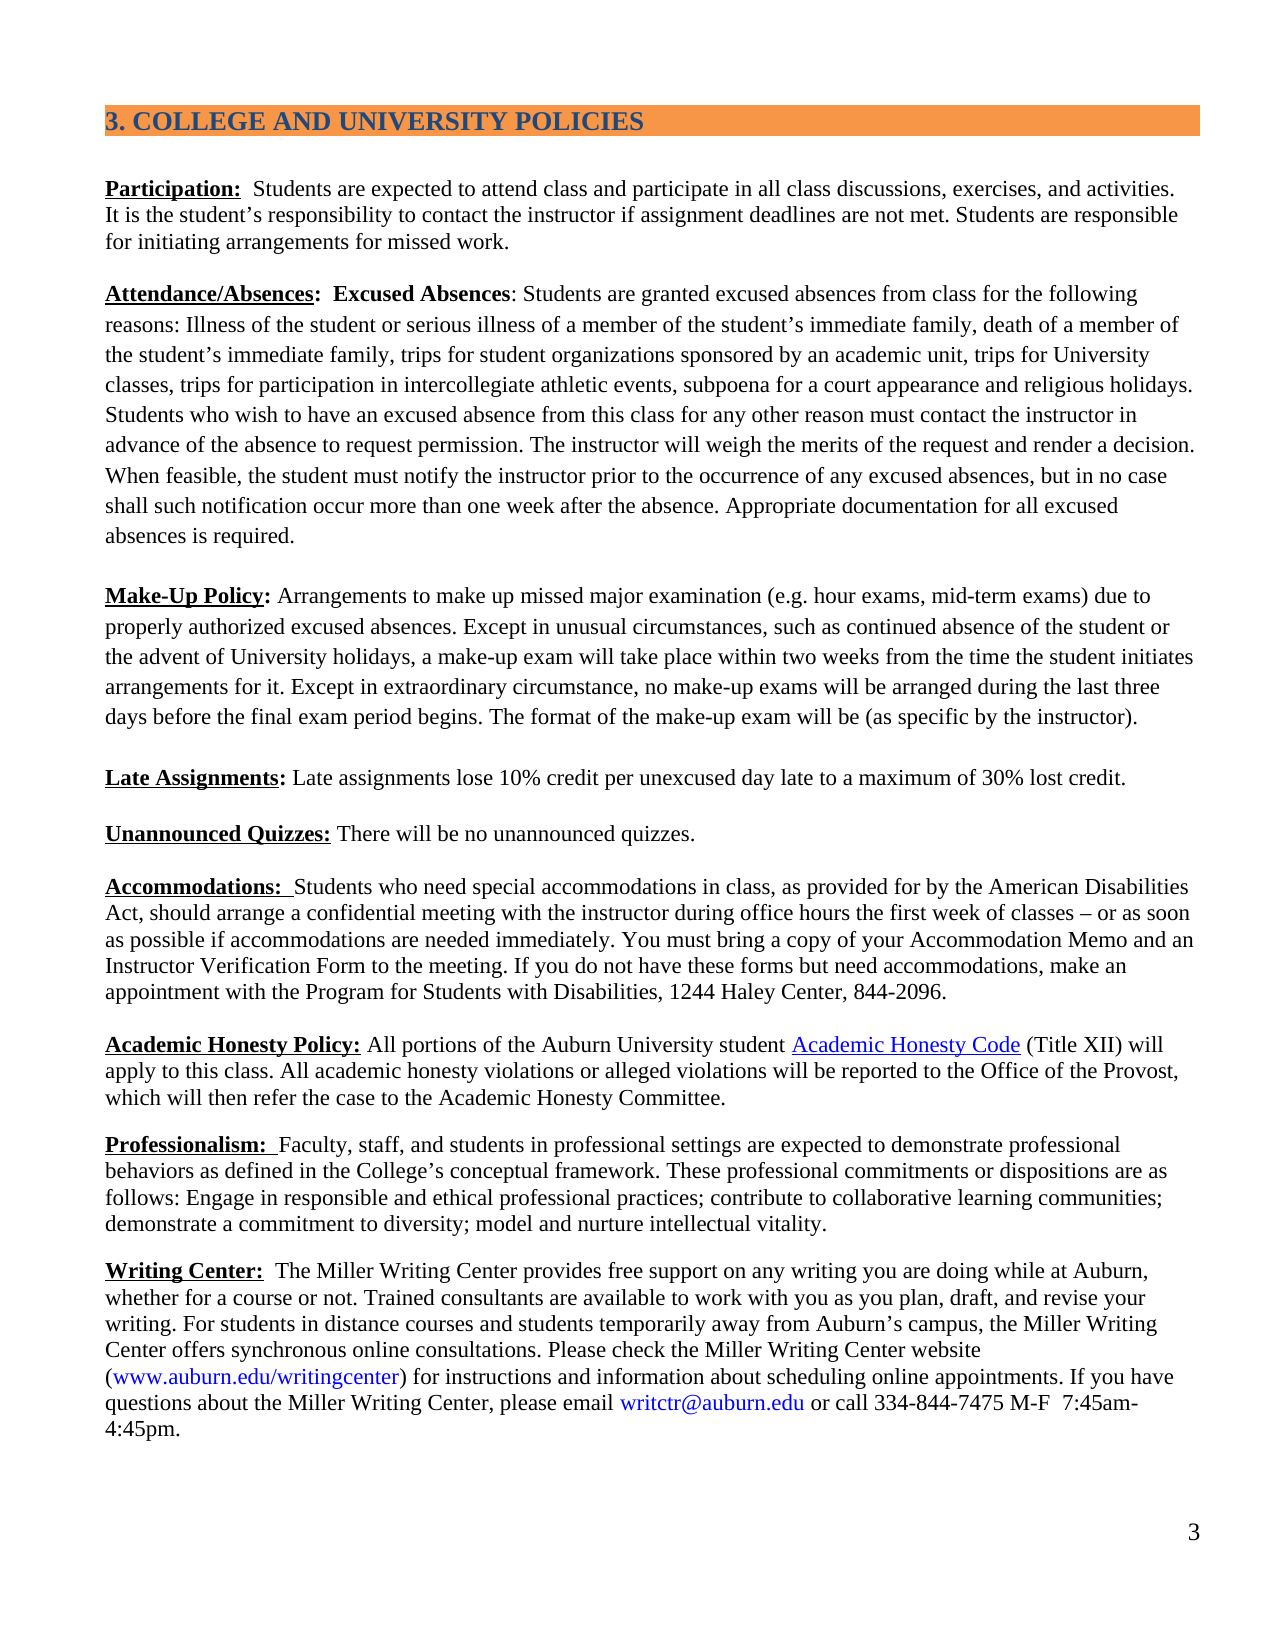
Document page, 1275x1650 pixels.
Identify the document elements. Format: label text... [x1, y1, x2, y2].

text Participation: Students are expected to attend class and participate in all class discussions, exercises, and activities. [105, 175, 1200, 201]
text Professionalism: Faculty, staff, and students in professional settings are expected to demonstrate professional behaviors as defined in the College’s conceptual framework. These professional commitments or dispositions are as follows: Engage in responsible and ethical professional practices; contribute to collaborative learning communities; demonstrate a commitment to diversity; model and nurture intellectual vitality. [105, 1131, 1200, 1236]
text 3. COLLEGE AND UNIVERSITY POLICIES [105, 105, 1200, 136]
text It is the student’s responsibility to contact the instructor if assignment deadlines are not met. Students are responsible [105, 201, 1200, 228]
text Make-Up Policy: Arrangements to make up missed major examination (e.g. hour exams, mid-term exams) due to properly authorized excused absences. Except in unusual circumstances, such as continued absence of the student or the advent of University holidays, a make-up exam will take place within two weeks from the time the student initiates arrangements for it. Except in extraordinary circumstance, no make-up exams will be arranged during the last three days before the final exam period begins. The format of the make-up exam will be (as specific by the instructor). [105, 582, 1200, 730]
text Writing Center: The Miller Writing Center provides free support on any writing you are doing while at Auburn, whether for a course or not. Trained consultants are available to work with you as you plan, draft, and revise your writing. For students in distance courses and students temporarily away from Auburn’s campus, the Miller Writing Center offers synchronous online consultations. Please check the Miller Writing Center website (www.auburn.edu/writingcenter) for instructions and information about scheduling online appointments. If you have questions about the Miller Writing Center, please email writctr@auburn.edu or call 334-844-7475 M-F 7:45am-4:45pm. [105, 1257, 1200, 1442]
text Unannounced Quizzes: There will be no unannounced quizzes. [105, 820, 1200, 847]
text Attendance/Absences: Excused Absences: Students are granted excused absences from class for the following reasons: Illness of the student or serious illness of a member of the student’s immediate family, death of a member of the student’s immediate family, trips for student organizations sponsored by an academic unit, trips for University classes, trips for participation in intercollegiate athletic events, subpoena for a court appearance and religious holidays. Students who wish to have an excused absence from this class for any other reason must contact the instructor in advance of the absence to request permission. The instructor will weigh the merits of the request and render a decision. When feasible, the student must notify the instructor prior to the occurrence of any excused absences, but in no case shall such notification occur more than one week after the absence. Appropriate documentation for all excused absences is required. [105, 280, 1200, 548]
text Academic Honesty Policy: All portions of the Auburn University student Academic Honesty Code (Title XII) will apply to this class. All academic honesty violations or alleged violations will be reported to the Office of the Provost, which will then refer the case to the Academic Honesty Committee. [105, 1031, 1200, 1110]
text Late Assignments: Late assignments lose 10% credit per unexcused day late to a maximum of 30% lost credit. [105, 764, 1200, 790]
text Accommodations: Students who need special accommodations in class, as provided for by the American Disabilities Act, should arrange a confidential meeting with the instructor during office hours the first week of classes – or as soon as possible if accommodations are needed immediately. You must bring a copy of your Accommodation Memo and an Instructor Verification Form to the meeting. If you do not have these forms but need accommodations, make an appointment with the Program for Students with Disabilities, 1244 Haley Center, 844-2096. [105, 873, 1200, 1005]
text for initiating arrangements for missed work. [105, 228, 1200, 254]
